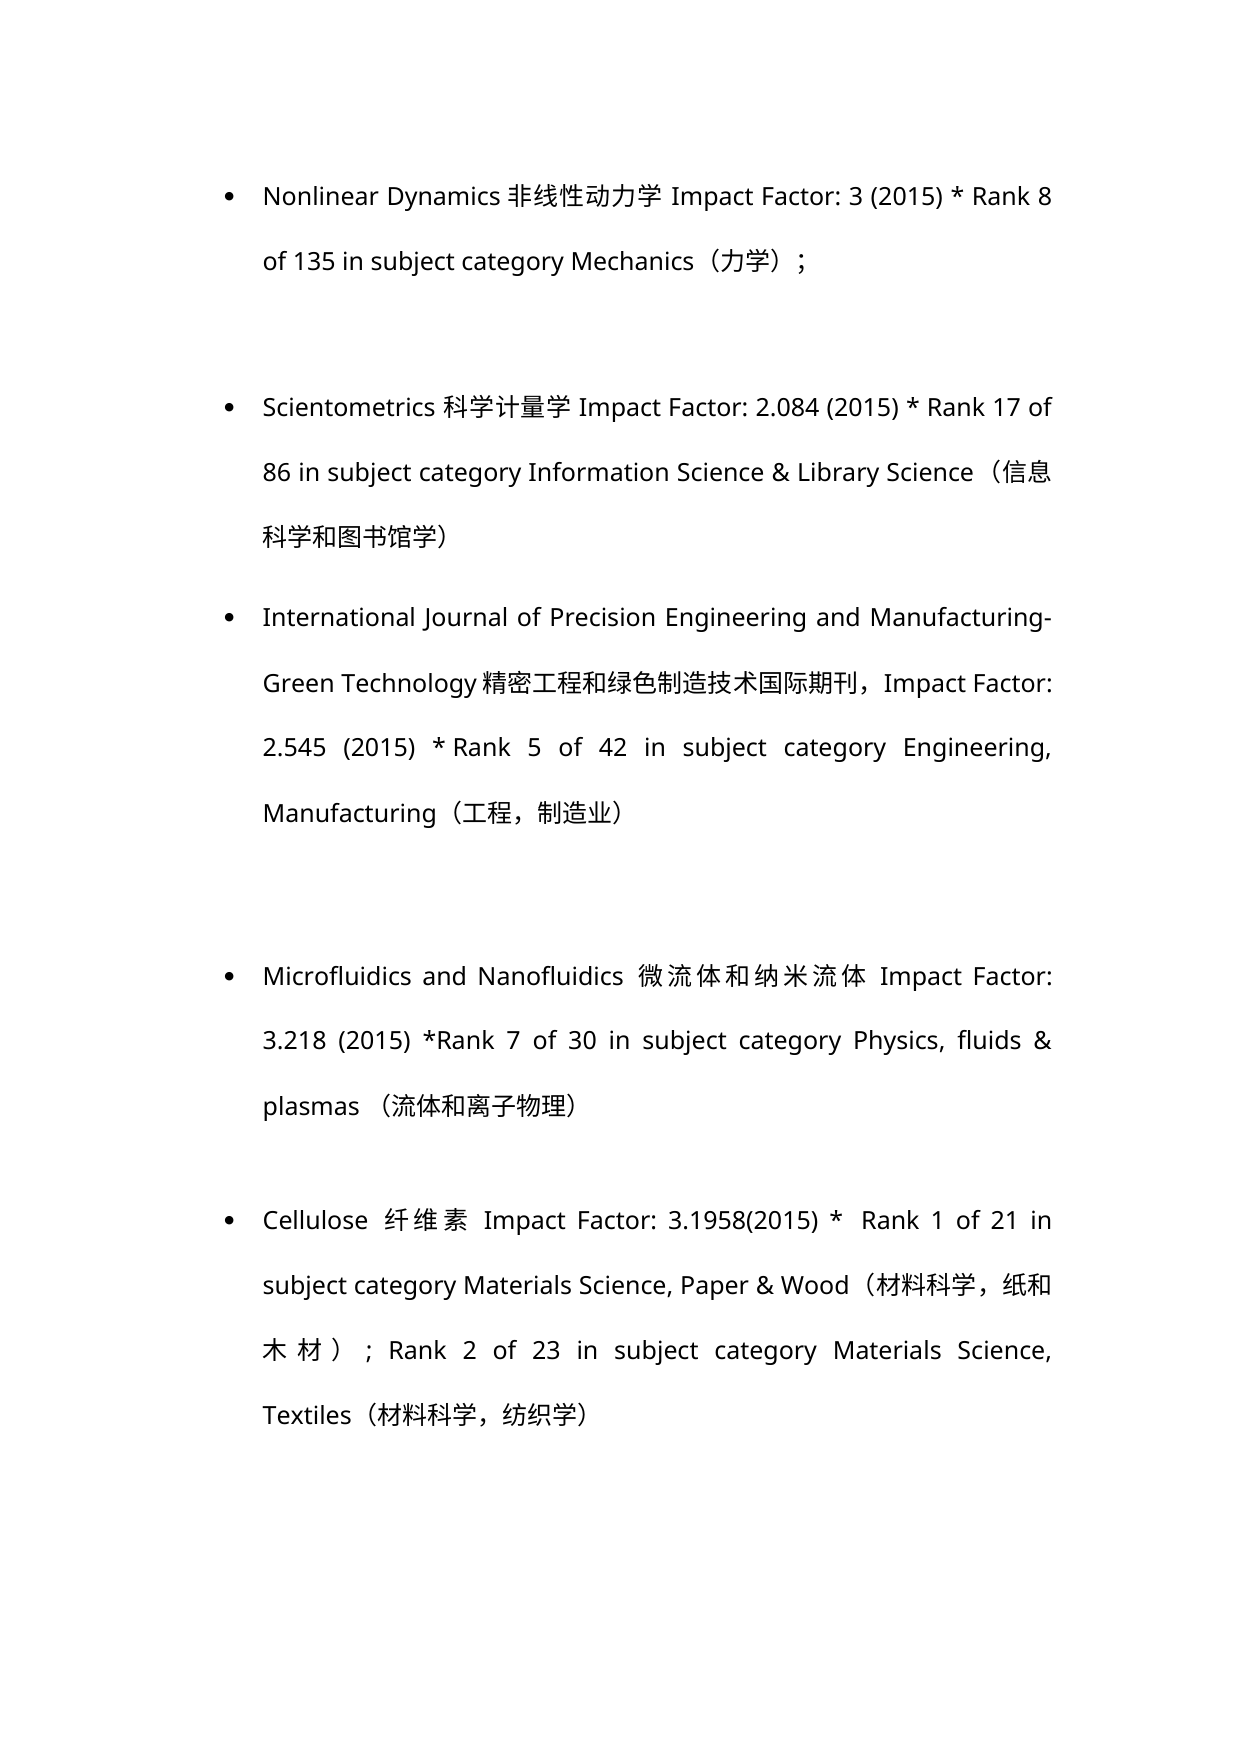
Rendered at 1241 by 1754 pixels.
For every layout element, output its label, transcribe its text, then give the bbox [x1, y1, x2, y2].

list International Journal of Precision Engineering and Manufacturing-Green Technology精密工程和绿色制造技术国际期刊，Impact Factor: 2.545 (2015) * Rank 5 of 42 in subject category Engineering, Manufacturing（工程，制造业） [225, 584, 1053, 844]
list Microfluidics and Nanofluidics 微流体和纳米流体 Impact Factor: 3.218 (2015) *Rank 7 of 30 in subject category Physics, fluids & plasmas （流体和离子物理） [225, 942, 1053, 1137]
list Nonlinear Dynamics非线性动力学 Impact Factor: 3 (2015) * Rank 8 of 135 in subject category Mechanics（力学）； [225, 162, 1053, 292]
list Cellulose 纤维素 Impact Factor: 3.1958(2015) * Rank 1 of 21 in subject category Materials Science, Paper & Wood（材料科学，纸和木材）; Rank 2 of 23 in subject category Materials Science, Textiles（材料科学，纺织学） [225, 1186, 1053, 1446]
list Scientometrics 科学计量学 Impact Factor: 2.084 (2015) * Rank 17 of 86 in subject category Information Science & Library Science（信息科学和图书馆学） [225, 373, 1053, 568]
